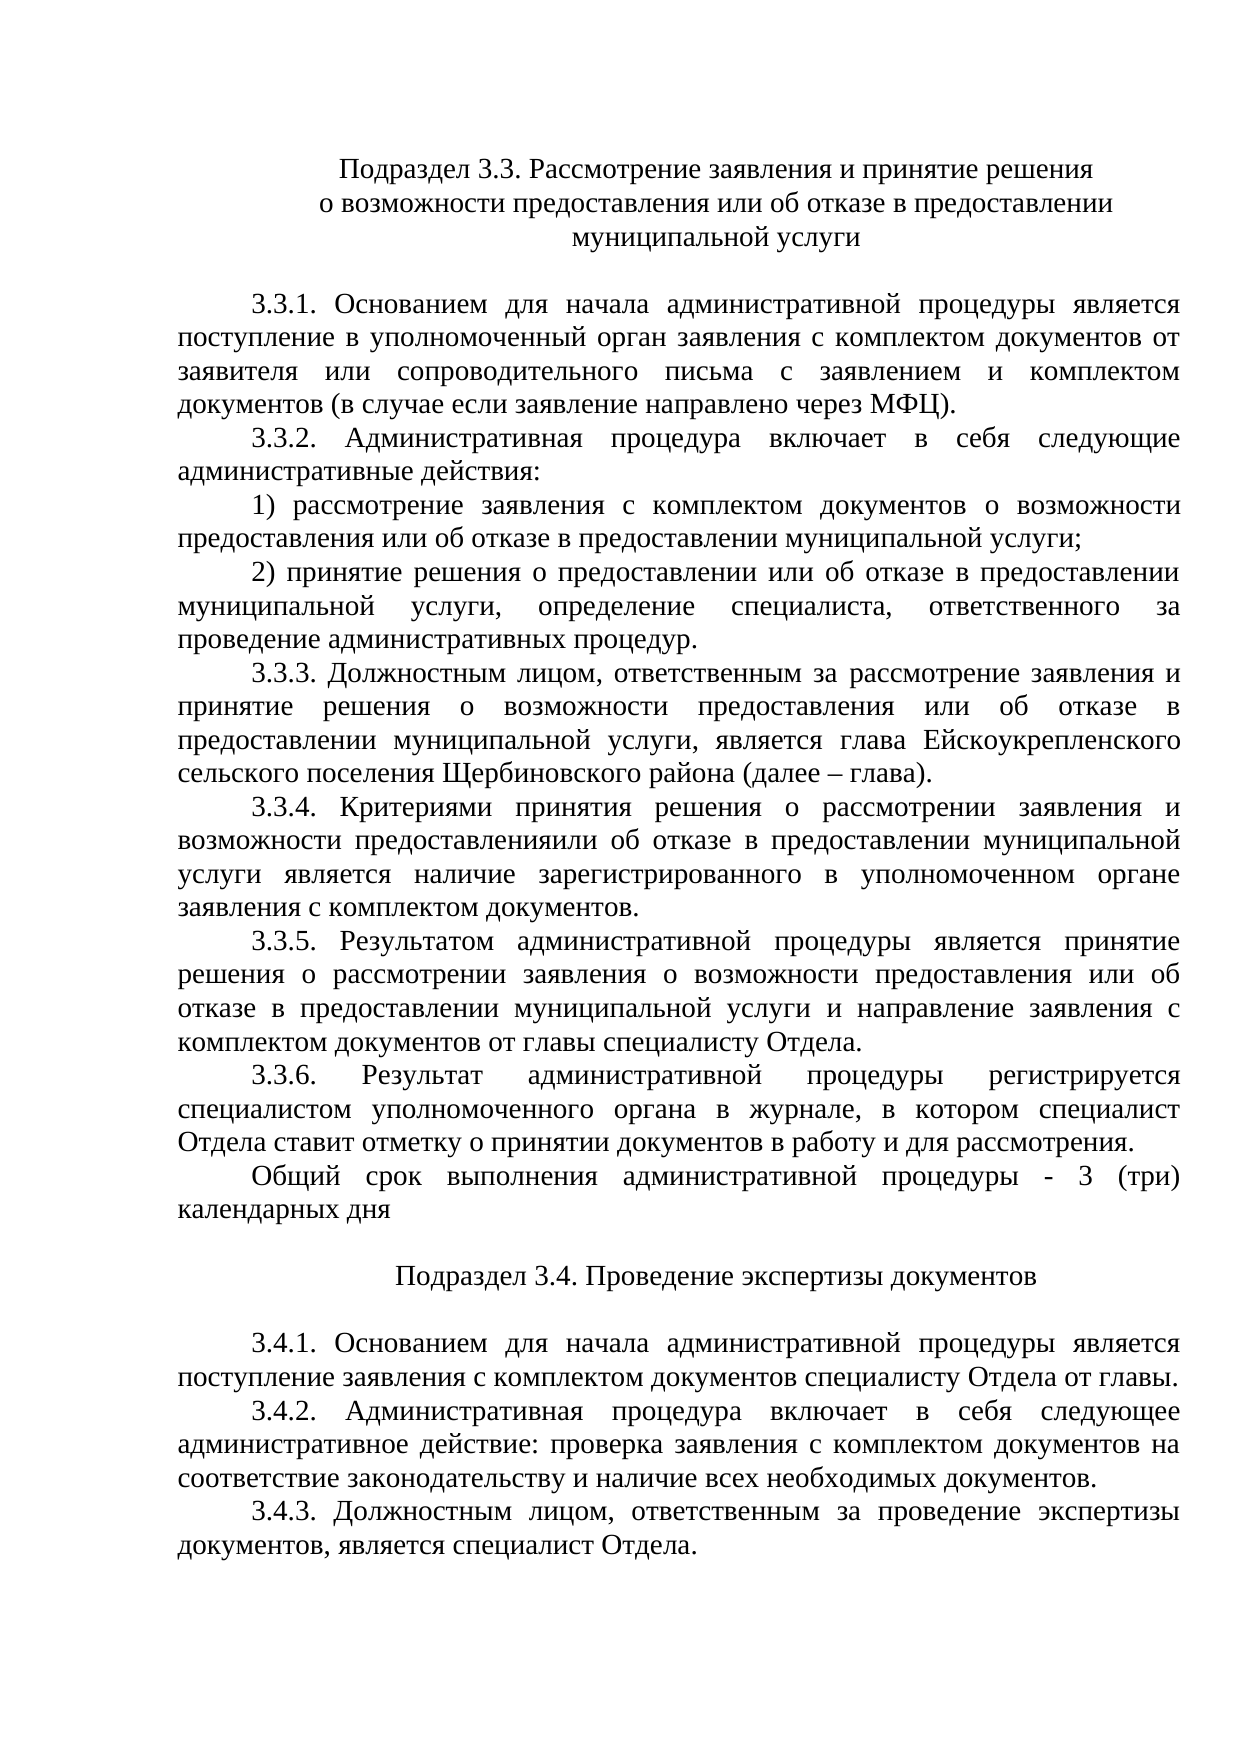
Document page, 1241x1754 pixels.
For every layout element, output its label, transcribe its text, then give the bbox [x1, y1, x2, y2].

text Подраздел 3.3. Рассмотрение заявления и принятие решения [177, 152, 1181, 185]
text 3.3.1. Основанием для начала административной процедуры является поступление в уполномоченный орган заявления с комплектом документов от заявителя или сопроводительного письма с заявлением и комплектом документов (в случае если заявление направлено через МФЦ). [177, 286, 1181, 420]
text 3.4.3. Должностным лицом, ответственным за проведение экспертизы документов, является специалист Отдела. [177, 1493, 1181, 1560]
text 1) рассмотрение заявления с комплектом документов о возможности предоставления или об отказе в предоставлении муниципальной услуги; [177, 487, 1181, 554]
text 3.3.5. Результатом административной процедуры является принятие решения о рассмотрении заявления о возможности предоставления или об отказе в предоставлении муниципальной услуги и направление заявления с комплектом документов от главы специалисту Отдела. [177, 923, 1181, 1057]
text 3.3.4. Критериями принятия решения о рассмотрении заявления и возможности предоставленияили об отказе в предоставлении муниципальной услуги является наличие зарегистрированного в уполномоченном органе заявления с комплектом документов. [177, 789, 1181, 923]
text 3.4.1. Основанием для начала административной процедуры является поступление заявления с комплектом документов специалисту Отдела от главы. [177, 1326, 1181, 1393]
text 3.4.2. Административная процедура включает в себя следующее административное действие: проверка заявления с комплектом документов на соответствие законодательству и наличие всех необходимых документов. [177, 1393, 1181, 1493]
text муниципальной услуги [177, 219, 1181, 252]
text Подраздел 3.4. Проведение экспертизы документов [177, 1258, 1181, 1292]
text Общий срок выполнения административной процедуры - 3 (три) календарных дня [177, 1158, 1181, 1225]
text 3.3.6. Результат административной процедуры регистрируется специалистом уполномоченного органа в журнале, в котором специалист Отдела ставит отметку о принятии документов в работу и для рассмотрения. [177, 1057, 1181, 1158]
text о возможности предоставления или об отказе в предоставлении [177, 185, 1181, 219]
text 3.3.3. Должностным лицом, ответственным за рассмотрение заявления и принятие решения о возможности предоставления или об отказе в предоставлении муниципальной услуги, является глава Ейскоукрепленского сельского поселения Щербиновского района (далее – глава). [177, 655, 1181, 789]
text 2) принятие решения о предоставлении или об отказе в предоставлении муниципальной услуги, определение специалиста, ответственного за проведение административных процедур. [177, 554, 1181, 655]
text 3.3.2. Административная процедура включает в себя следующие административные действия: [177, 420, 1181, 487]
